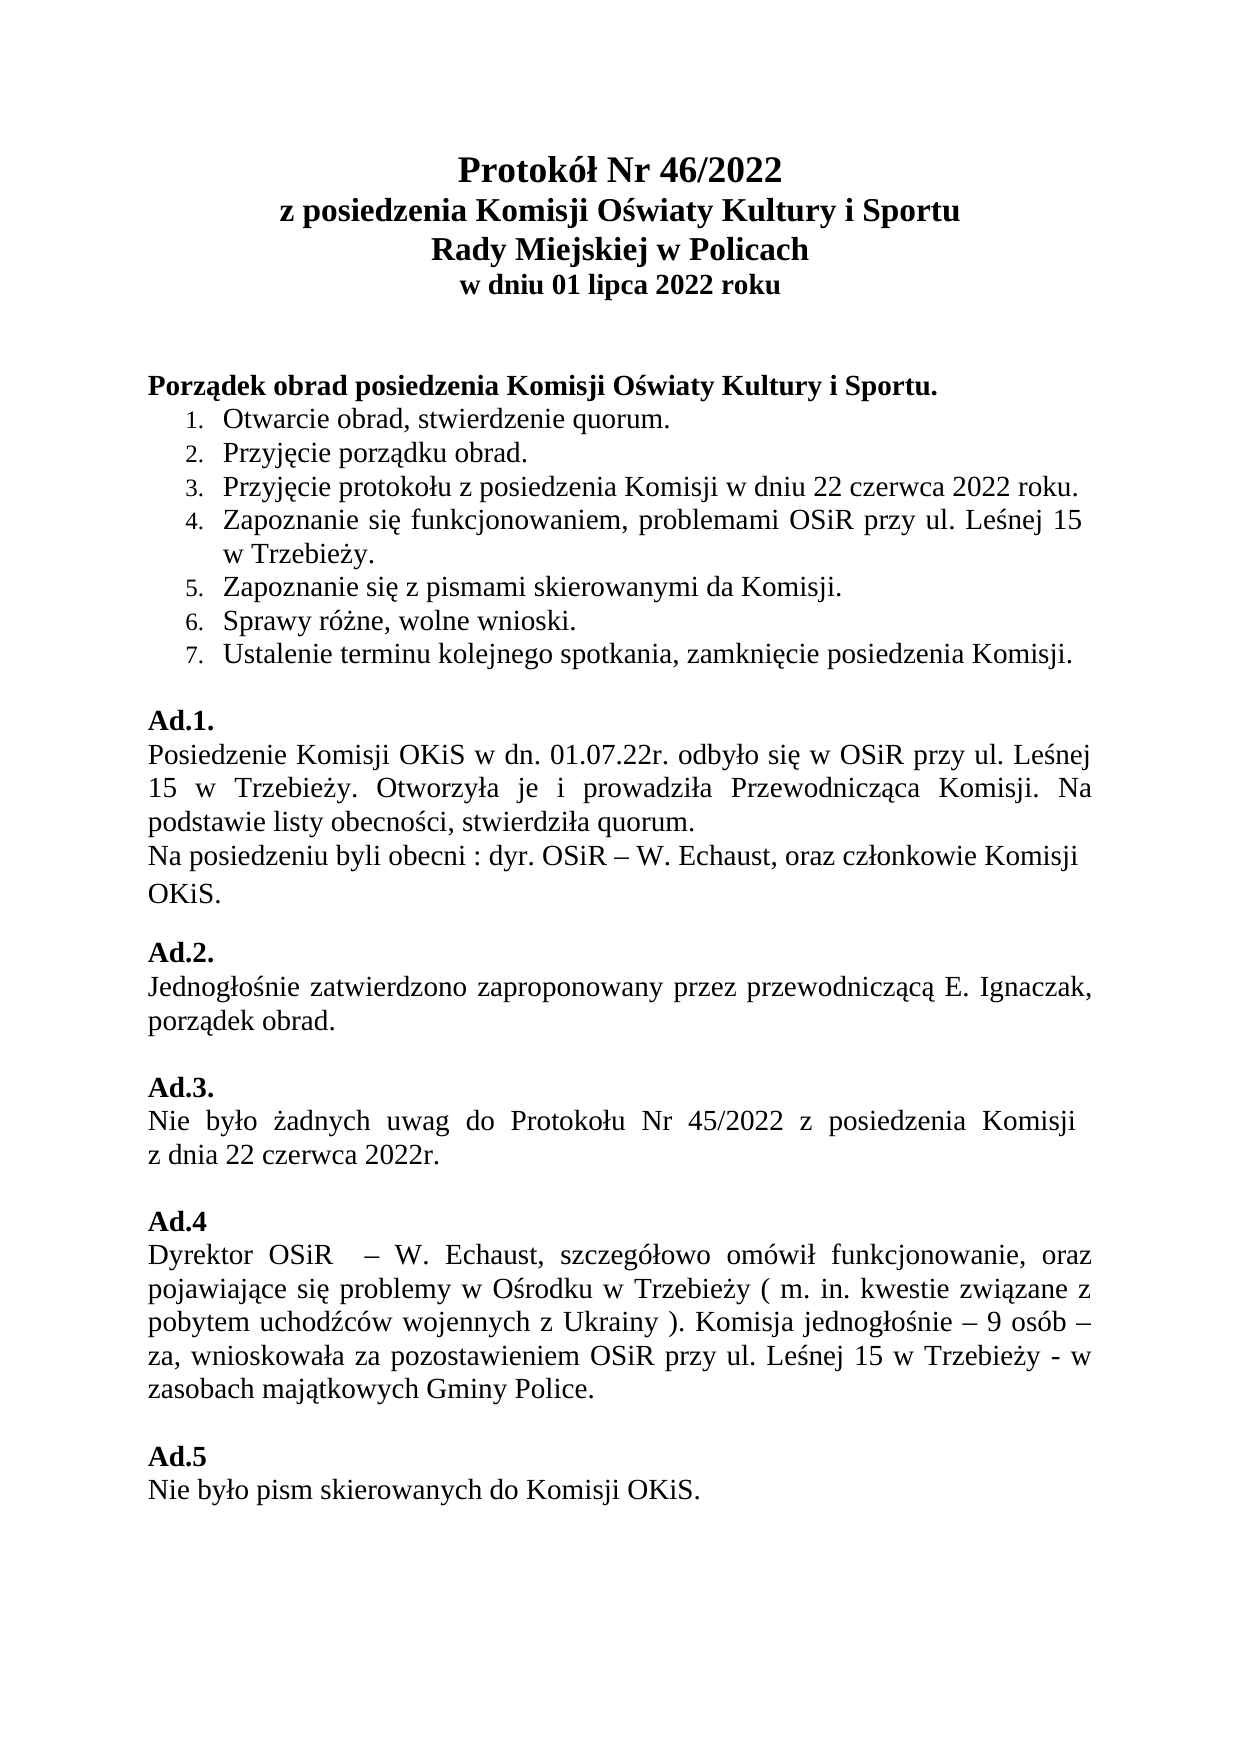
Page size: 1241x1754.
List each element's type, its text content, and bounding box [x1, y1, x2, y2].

list Zapoznanie się funkcjonowaniem, problemami OSiR przy ul. Leśnej 15 w Trzebieży. [185, 502, 1093, 569]
list Ustalenie terminu kolejnego spotkania, zamknięcie posiedzenia Komisji. [185, 636, 1093, 670]
text z posiedzenia Komisji Oświaty Kultury i Sportu [148, 191, 1093, 229]
text Ad.2. [148, 936, 1093, 969]
text Rady Miejskiej w Policach [148, 229, 1093, 267]
text Dyrektor OSiR – W. Echaust, szczegółowo omówił funkcjonowanie, oraz pojawiające się problemy w Ośrodku w Trzebieży ( m. in. kwestie związane z pobytem uchodźców wojennych z Ukrainy ). Komisja jednogłośnie – 9 osób – za, wnioskowała za pozostawieniem OSiR przy ul. Leśnej 15 w Trzebieży - w zasobach majątkowych Gminy Police. [148, 1237, 1093, 1405]
list Otwarcie obrad, stwierdzenie quorum. [185, 402, 1093, 435]
text Jednogłośnie zatwierdzono zaproponowany przez przewodniczącą E. Ignaczak, porządek obrad. [148, 969, 1093, 1036]
text Posiedzenie Komisji OKiS w dn. 01.07.22r. odbyło się w OSiR przy ul. Leśnej 15 w Trzebieży. Otworzyła je i prowadziła Przewodnicząca Komisji. Na podstawie listy obecności, stwierdziła quorum. [148, 737, 1093, 838]
text Ad.1. [148, 703, 1093, 737]
text Nie było pism skierowanych do Komisji OKiS. [148, 1472, 1093, 1506]
list Przyjęcie protokołu z posiedzenia Komisji w dniu 22 czerwca 2022 roku. [185, 469, 1093, 502]
text Protokół Nr 46/2022 [148, 148, 1093, 191]
text Ad.4 [148, 1204, 1093, 1237]
text Ad.5 [148, 1439, 1093, 1472]
text Nie było żadnych uwag do Protokołu Nr 45/2022 z posiedzenia Komisji z dnia 22 czerwca 2022r. [148, 1103, 1093, 1170]
text Ad.3. [148, 1070, 1093, 1103]
text Na posiedzeniu byli obecni : dyr. OSiR – W. Echaust, oraz członkowie Komisji OKiS. [148, 838, 1093, 910]
text w dniu 01 lipca 2022 roku [148, 267, 1093, 301]
list Sprawy różne, wolne wnioski. [185, 603, 1093, 636]
text Porządek obrad posiedzenia Komisji Oświaty Kultury i Sportu. [148, 368, 1093, 402]
list Przyjęcie porządku obrad. [185, 435, 1093, 469]
list Zapoznanie się z pismami skierowanymi da Komisji. [185, 569, 1093, 603]
